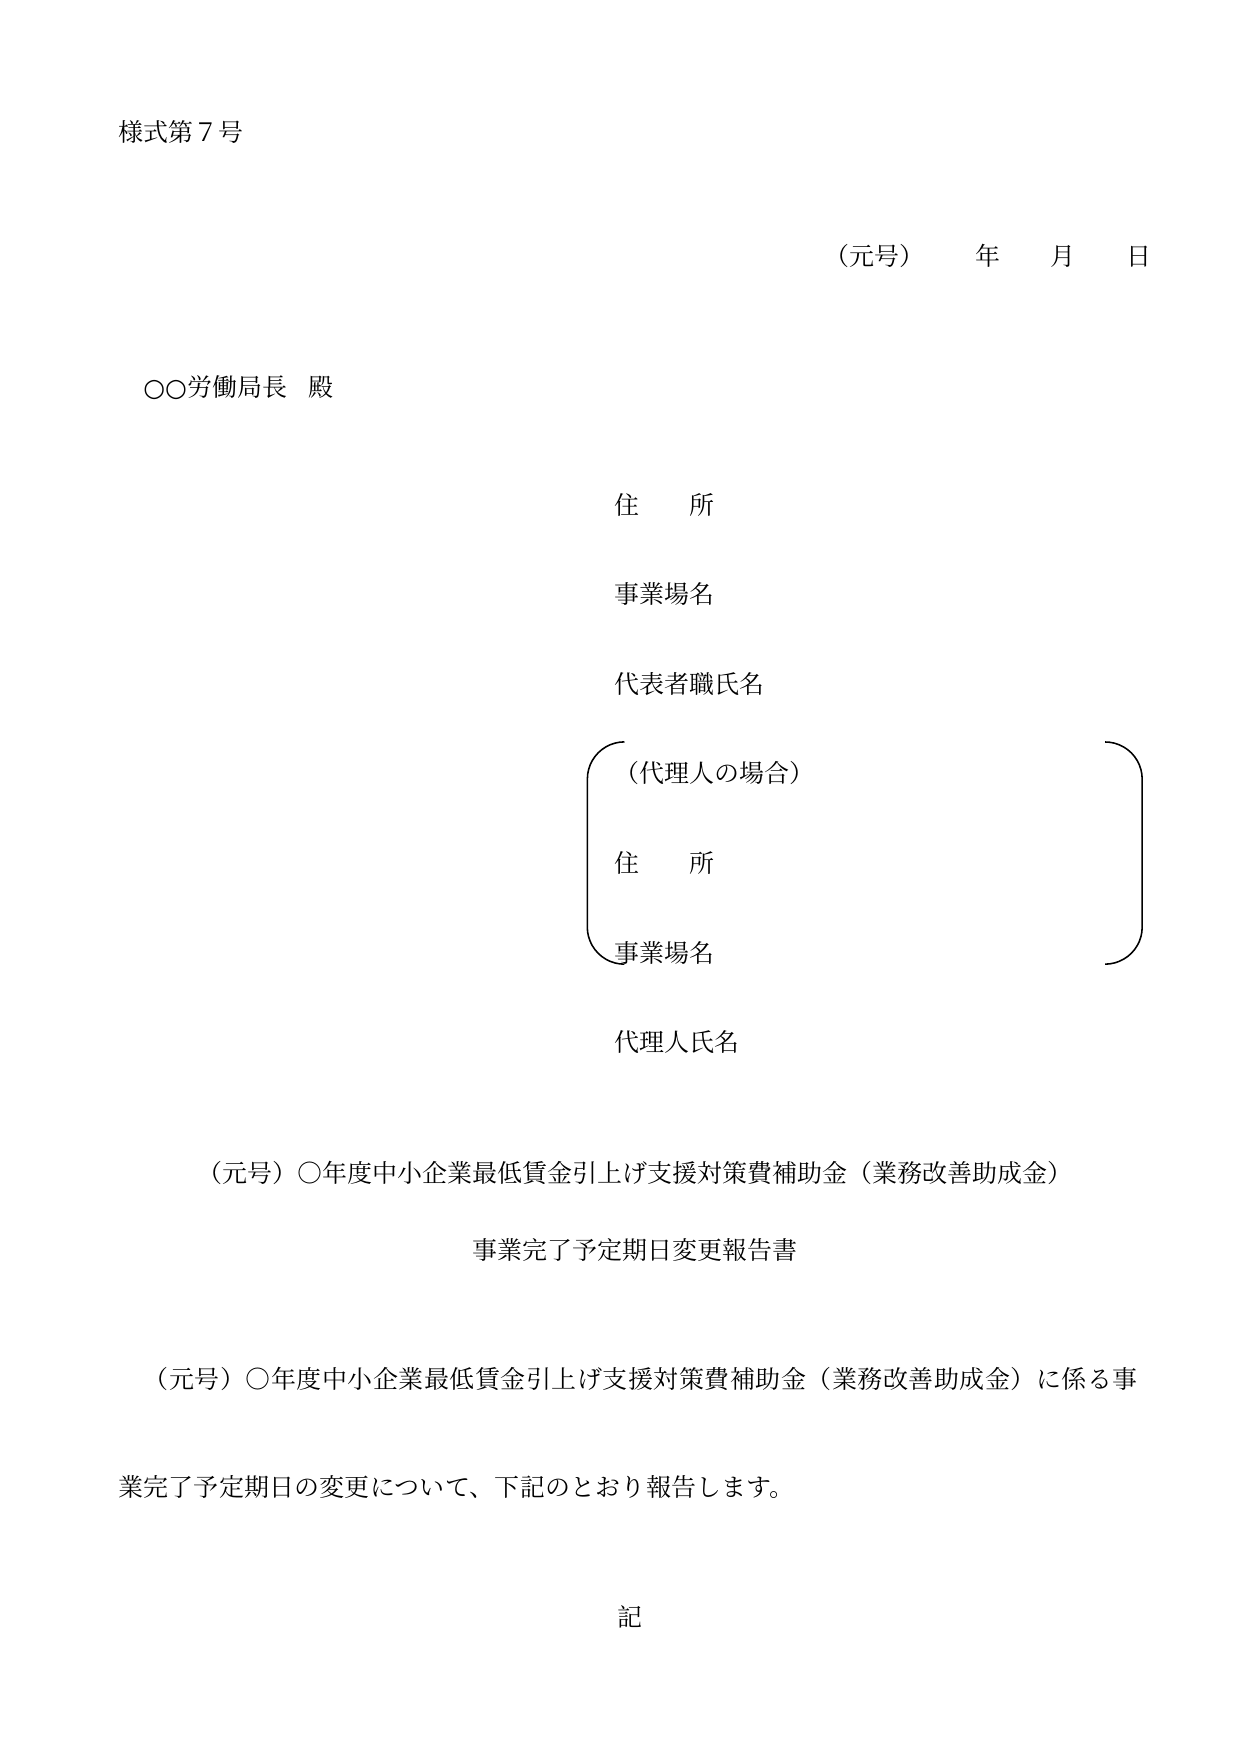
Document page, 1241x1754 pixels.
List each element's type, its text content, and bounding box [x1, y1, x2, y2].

text 様式第７号 [118, 94, 1152, 166]
text 住 所 [614, 826, 1141, 897]
text 代表者職氏名 [614, 647, 1152, 718]
text ○○労働局長 殿 [118, 349, 1152, 421]
text 事業場名 [614, 557, 1152, 629]
text 事業場名 [614, 915, 1152, 987]
text （元号）○年度中小企業最低賃金引上げ支援対策費補助金（業務改善助成金）に係る事業完了予定期日の変更について、下記のとおり報告します。 [118, 1342, 1141, 1521]
text 代理人氏名 [614, 1005, 1152, 1077]
text 事業完了予定期日変更報告書 [118, 1212, 1152, 1284]
text 住 所 [614, 467, 1152, 539]
text （代理人の場合） [614, 736, 1152, 808]
text （元号）○年度中小企業最低賃金引上げ支援対策費補助金（業務改善助成金） [118, 1136, 1152, 1207]
text （元号） 年 月 日 [118, 219, 1152, 291]
text 記 [118, 1580, 1141, 1652]
